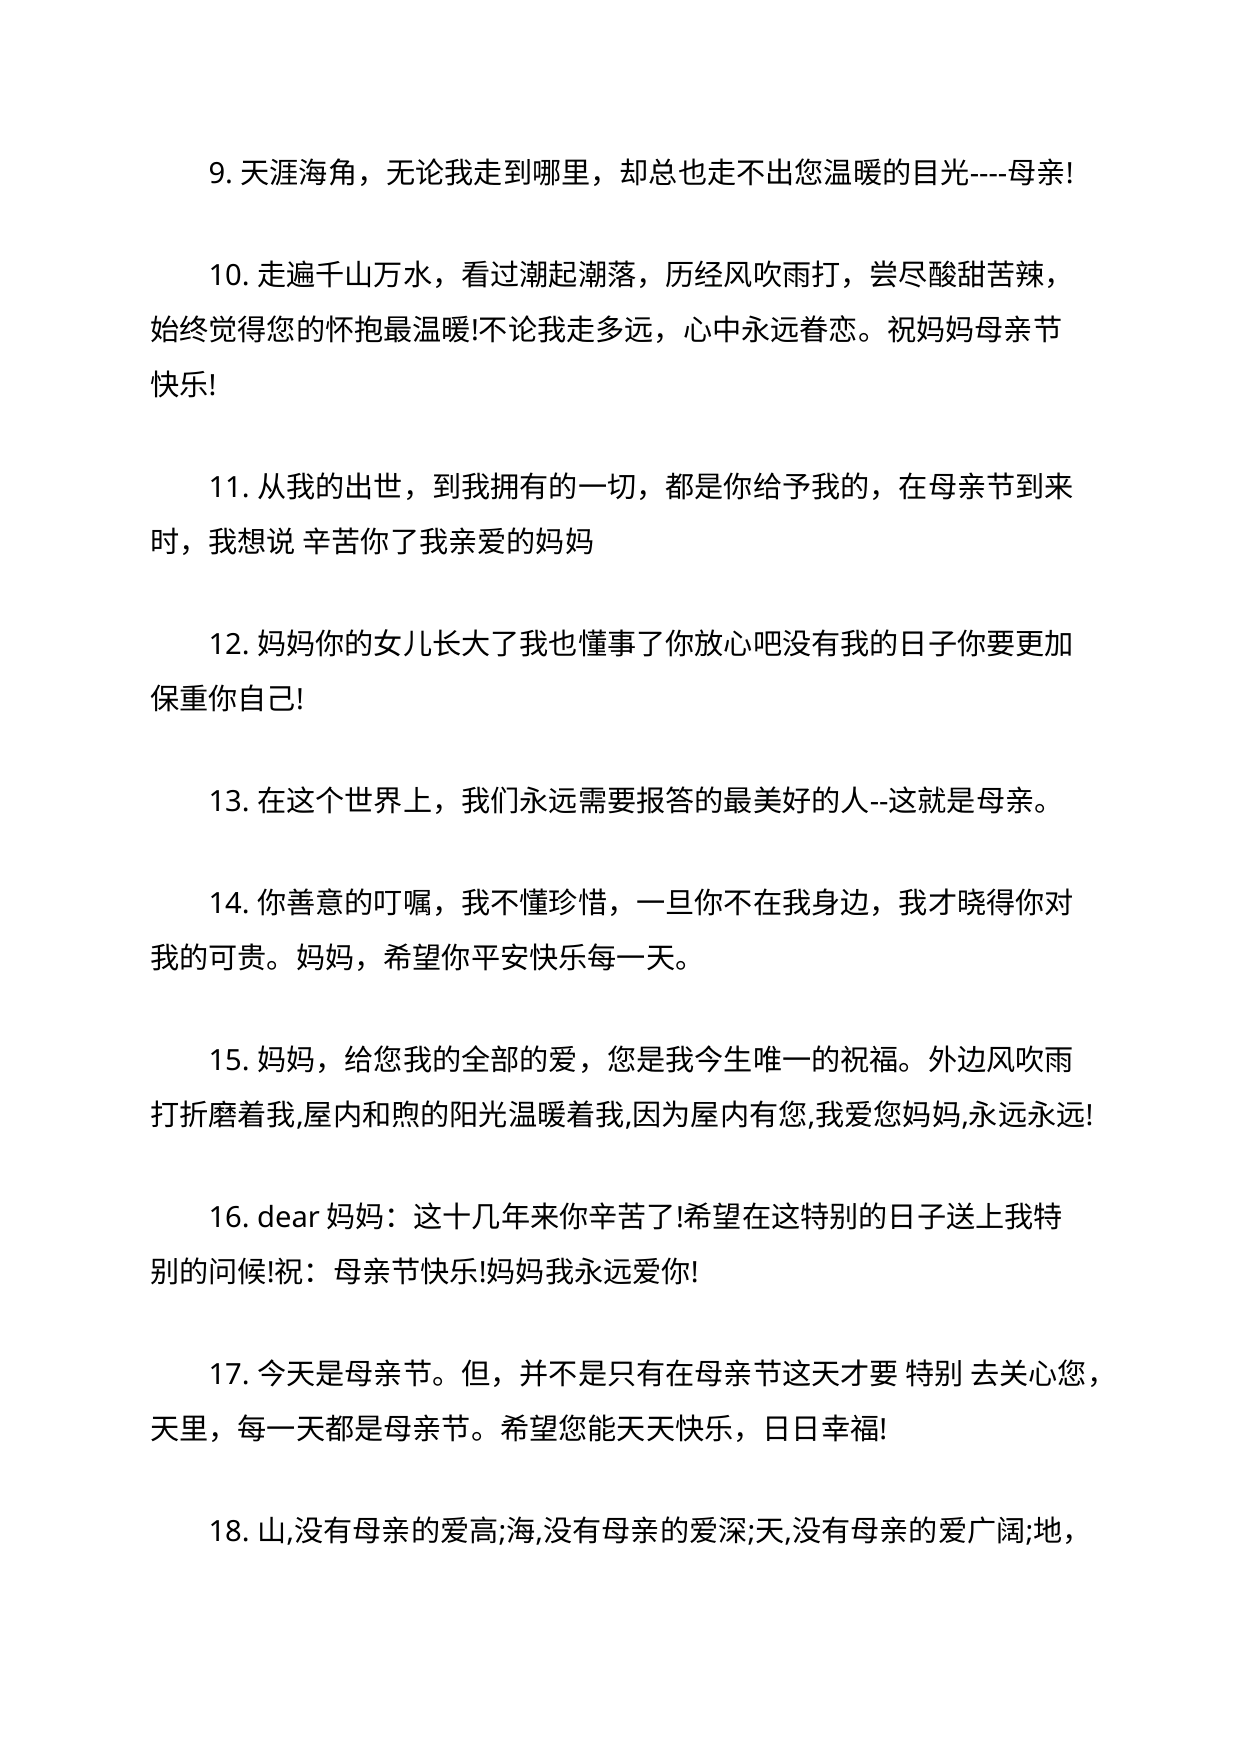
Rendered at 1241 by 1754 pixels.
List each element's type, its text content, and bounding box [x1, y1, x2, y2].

text 11. 从我的出世，到我拥有的一切，都是你给予我的，在母亲节到来时，我想说 辛苦你了我亲爱的妈妈 [150, 464, 1090, 561]
text 15. 妈妈，给您我的全部的爱，您是我今生唯一的祝福。外边风吹雨打折磨着我,屋内和煦的阳光温暖着我,因为屋内有您,我爱您妈妈,永远永远! [150, 1036, 1090, 1134]
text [150, 1507, 1090, 1550]
text 9. 天涯海角，无论我走到哪里，却总也走不出您温暖的目光----母亲! [150, 150, 1090, 192]
text 13. 在这个世界上，我们永远需要报答的最美好的人--这就是母亲。 [150, 778, 1090, 820]
text 12. 妈妈你的女儿长大了我也懂事了你放心吧没有我的日子你要更加保重你自己! [150, 621, 1090, 718]
text 14. 你善意的叮嘱，我不懂珍惜，一旦你不在我身边，我才晓得你对我的可贵。妈妈，希望你平安快乐每一天。 [150, 880, 1090, 977]
text 16. dear妈妈：这十几年来你辛苦了!希望在这特别的日子送上我特别的问候!祝：母亲节快乐!妈妈我永远爱你! [150, 1193, 1090, 1291]
text 10. 走遍千山万水，看过潮起潮落，历经风吹雨打，尝尽酸甜苦辣，始终觉得您的怀抱最温暖!不论我走多远，心中永远眷恋。祝妈妈母亲节快乐! [150, 252, 1090, 404]
text 17. 今天是母亲节。但，并不是只有在母亲节这天才要 特别 去关心您，天里，每一天都是母亲节。希望您能天天快乐，日日幸福! [150, 1350, 1090, 1448]
